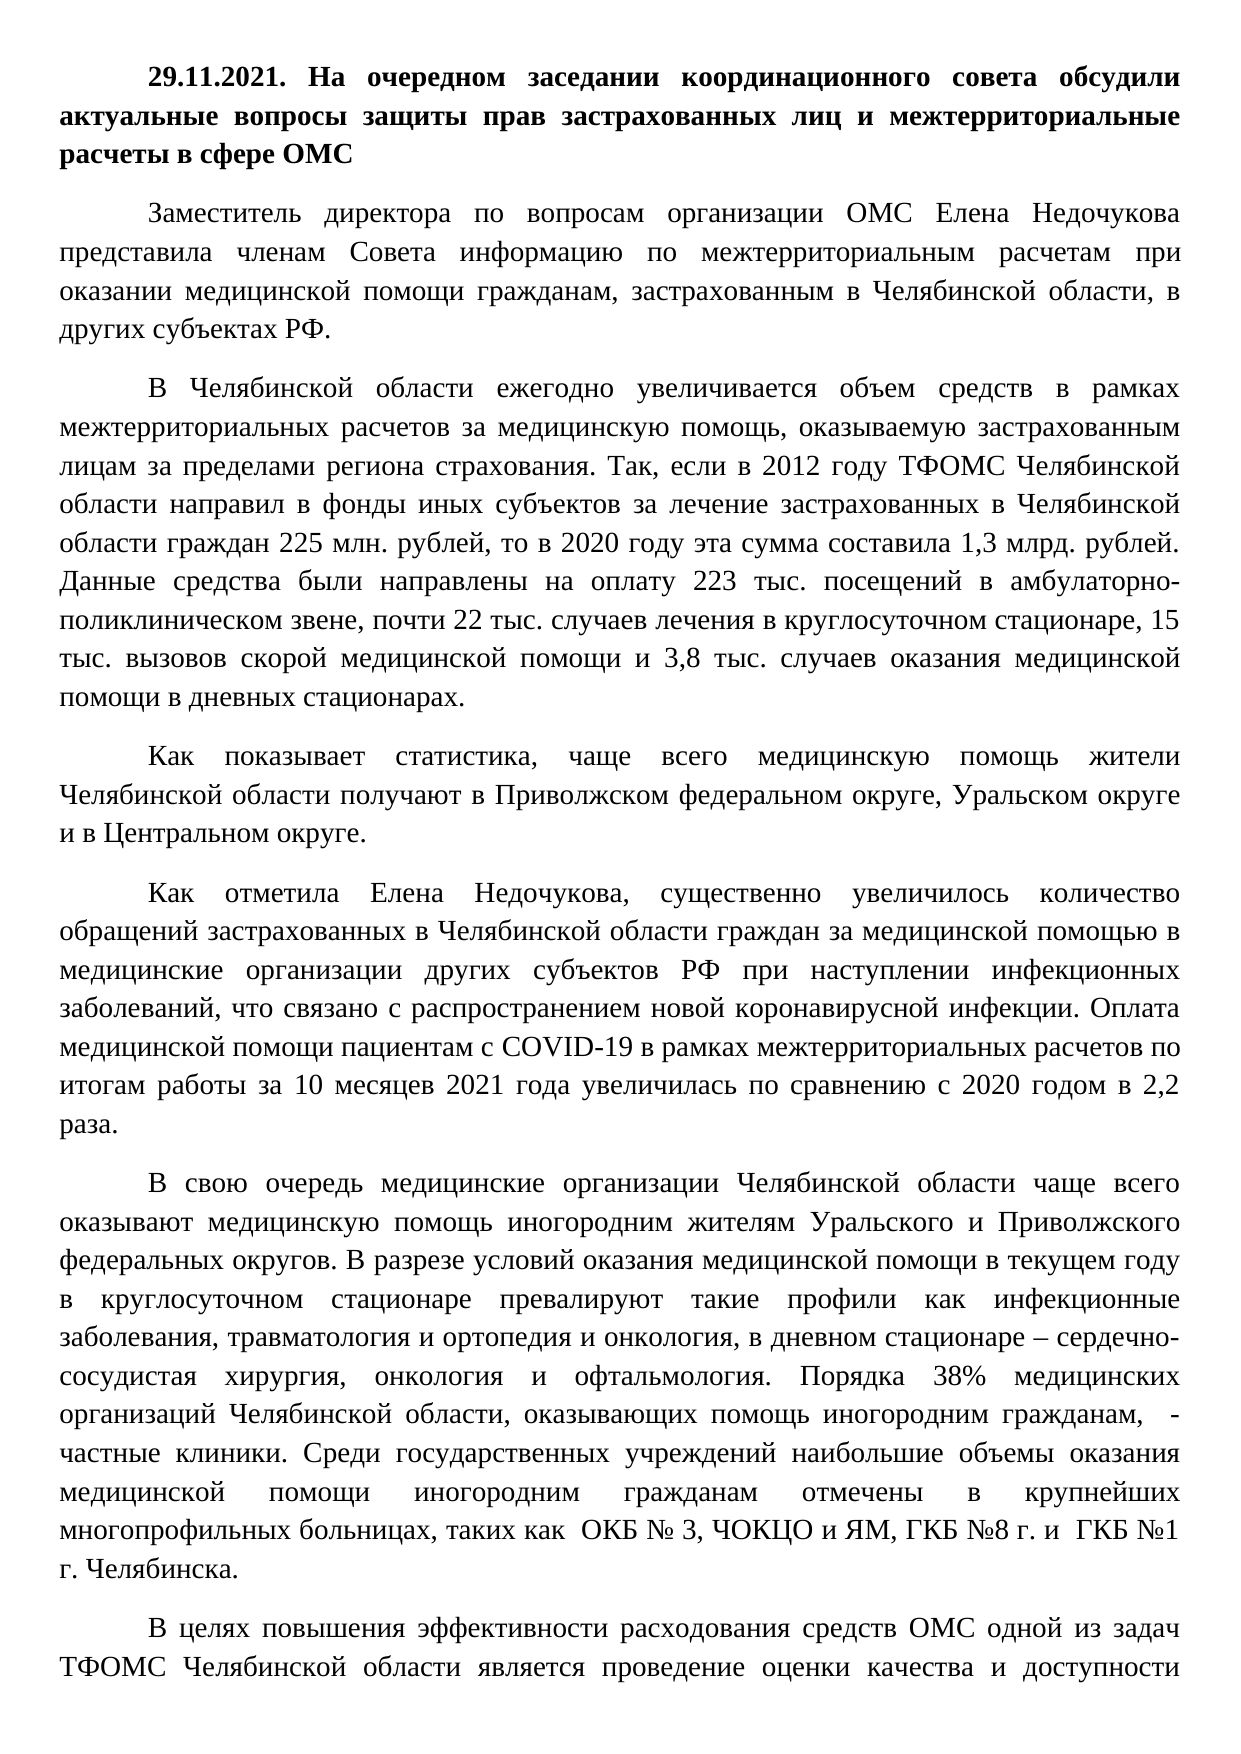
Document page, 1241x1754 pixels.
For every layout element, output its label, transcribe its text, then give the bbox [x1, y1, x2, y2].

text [59, 1610, 1181, 1682]
text Как отметила Елена Недочукова, существенно увеличилось количество обращений застрахованных в Челябинской области граждан за медицинской помощью в медицинские организации других субъектов РФ при наступлении инфекционных заболеваний, что связано с распространением новой коронавирусной инфекции. Оплата медицинской помощи пациентам с COVID-19 в рамках межтерриториальных расчетов по итогам работы за 10 месяцев 2021 года увеличилась по сравнению с 2020 годом в 2,2 раза. [59, 875, 1181, 1139]
text В Челябинской области ежегодно увеличивается объем средств в рамках межтерриториальных расчетов за медицинскую помощь, оказываемую застрахованным лицам за пределами региона страхования. Так, если в 2012 году ТФОМС Челябинской области направил в фонды иных субъектов за лечение застрахованных в Челябинской области граждан 225 млн. рублей, то в 2020 году эта сумма составила 1,3 млрд. рублей. Данные средства были направлены на оплату 223 тыс. посещений в амбулаторно-поликлиническом звене, почти 22 тыс. случаев лечения в круглосуточном стационаре, 15 тыс. вызовов скорой медицинской помощи и 3,8 тыс. случаев оказания медицинской помощи в дневных стационарах. [59, 371, 1181, 712]
text Заместитель директора по вопросам организации ОМС Елена Недочукова представила членам Совета информацию по межтерриториальным расчетам при оказании медицинской помощи гражданам, застрахованным в Челябинской области, в других субъектах РФ. [59, 196, 1181, 345]
text Как показывает статистика, чаще всего медицинскую помощь жители Челябинской области получают в Приволжском федеральном округе, Уральском округе и в Центральном округе. [59, 738, 1181, 849]
text В свою очередь медицинские организации Челябинской области чаще всего оказывают медицинскую помощь иногородним жителям Уральского и Приволжского федеральных округов. В разрезе условий оказания медицинской помощи в текущем году в круглосуточном стационаре превалируют такие профили как инфекционные заболевания, травматология и ортопедия и онкология, в дневном стационаре – сердечно-сосудистая хирургия, онкология и офтальмология. Порядка 38% медицинских организаций Челябинской области, оказывающих помощь иногородним гражданам, - частные клиники. Среди государственных учреждений наибольшие объемы оказания медицинской помощи иногородним гражданам отмечены в крупнейших многопрофильных больницах, таких как ОКБ № 3, ЧОКЦО и ЯМ, ГКБ №8 г. и ГКБ №1 г. Челябинска. [59, 1165, 1181, 1584]
text 29.11.2021. На очередном заседании координационного совета обсудили актуальные вопросы защиты прав застрахованных лиц и межтерриториальные расчеты в сфере ОМС [59, 59, 1181, 170]
